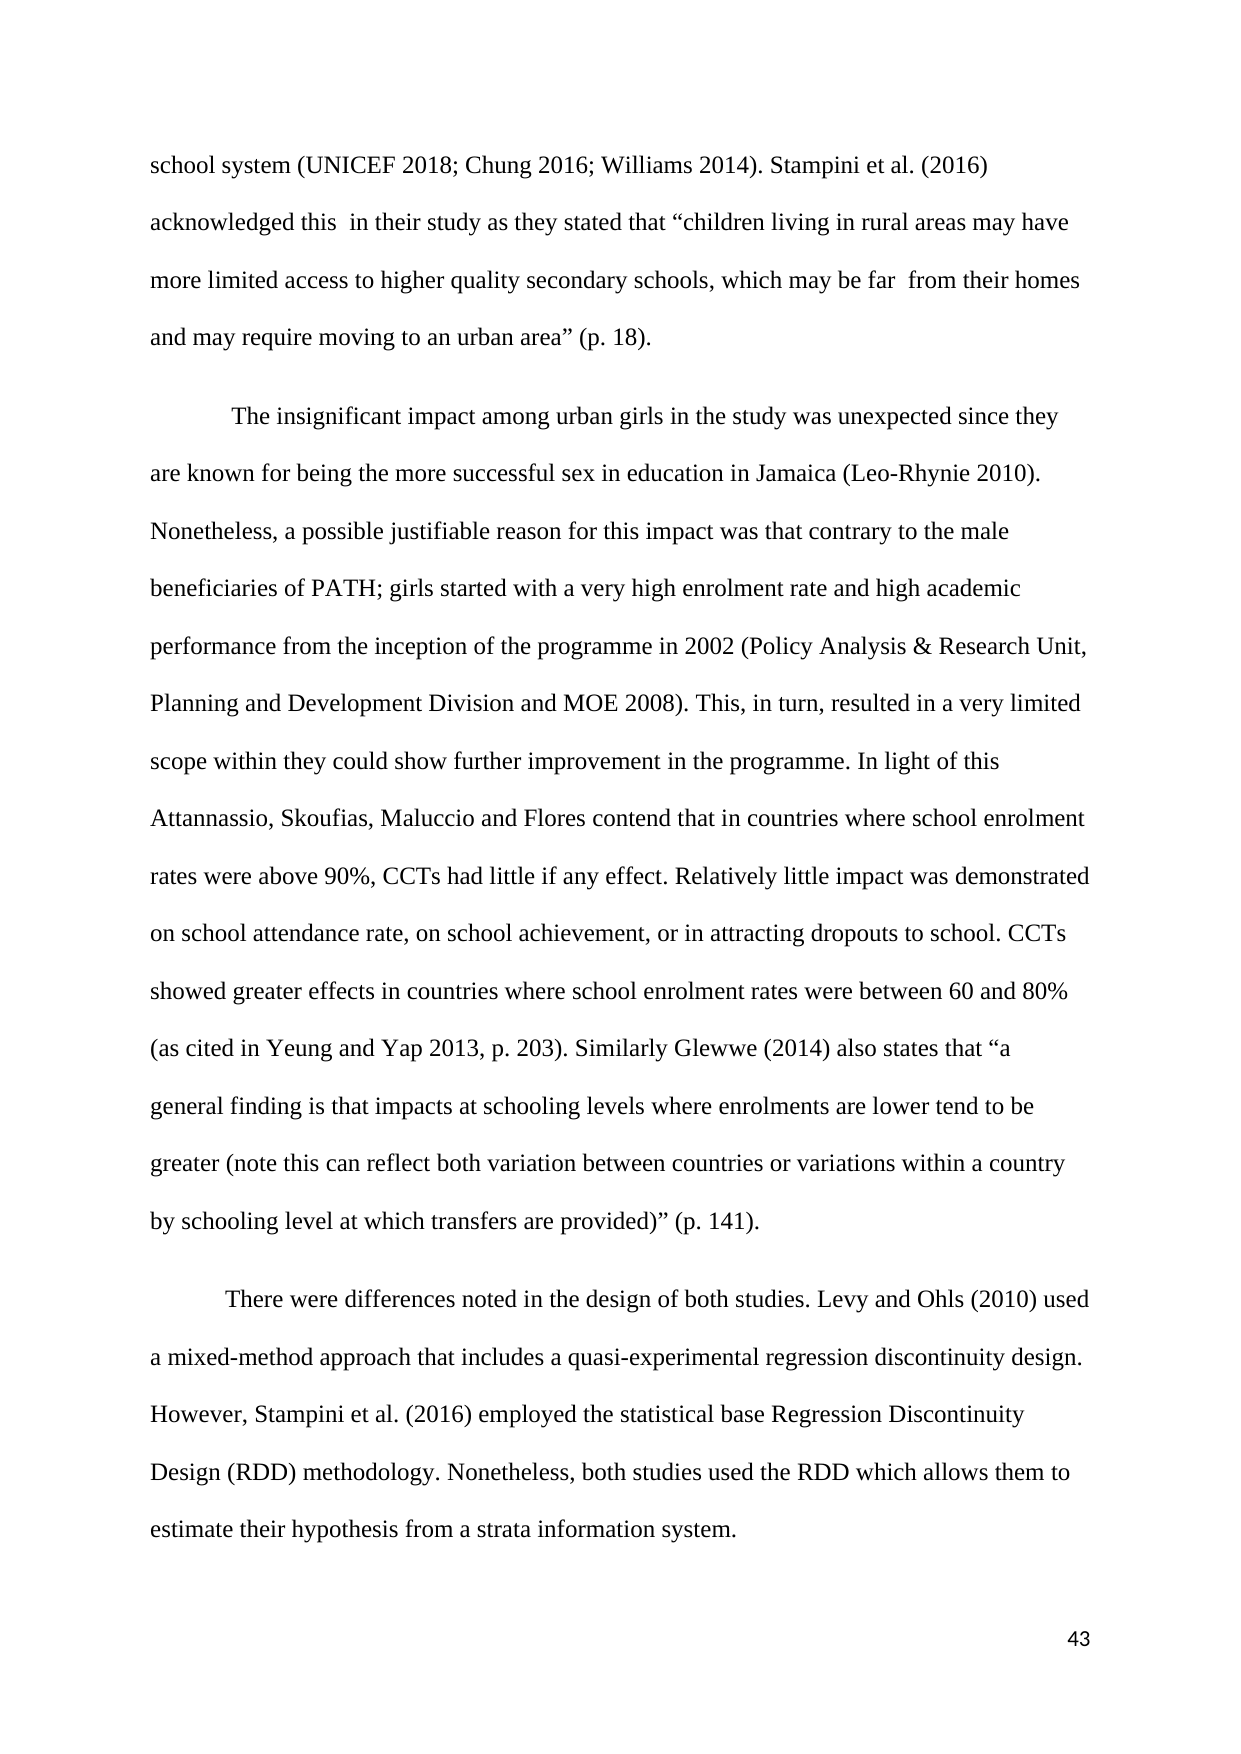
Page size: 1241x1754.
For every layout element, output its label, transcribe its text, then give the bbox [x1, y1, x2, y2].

text The insignificant impact among urban girls in the study was unexpected since they are known for being the more successful sex in education in Jamaica (Leo-Rhynie 2010). Nonetheless, a possible justifiable reason for this impact was that contrary to the male beneficiaries of PATH; girls started with a very high enrolment rate and high academic performance from the inception of the programme in 2002 (Policy Analysis & Research Unit, Planning and Development Division and MOE 2008). This, in turn, resulted in a very limited scope within they could show further improvement in the programme. In light of this Attannassio, Skoufias, Maluccio and Flores contend that in countries where school enrolment rates were above 90%, CCTs had little if any effect. Relatively little impact was demonstrated on school attendance rate, on school achievement, or in attracting dropouts to school. CCTs showed greater effects in countries where school enrolment rates were between 60 and 80% (as cited in Yeung and Yap 2013, p. 203). Similarly Glewwe (2014) also states that “a general finding is that impacts at schooling levels where enrolments are lower tend to be greater (note this can reflect both variation between countries or variations within a country by schooling level at which transfers are provided)” (p. 141). [150, 401, 1090, 1234]
text There were differences noted in the design of both studies. Levy and Ohls (2010) used a mixed-method approach that includes a quasi-experimental regression discontinuity design. However, Stampini et al. (2016) employed the statistical base Regression Discontinuity Design (RDD) methodology. Nonetheless, both studies used the RDD which allows them to estimate their hypothesis from a strata information system. [150, 1284, 1090, 1543]
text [150, 150, 1090, 351]
